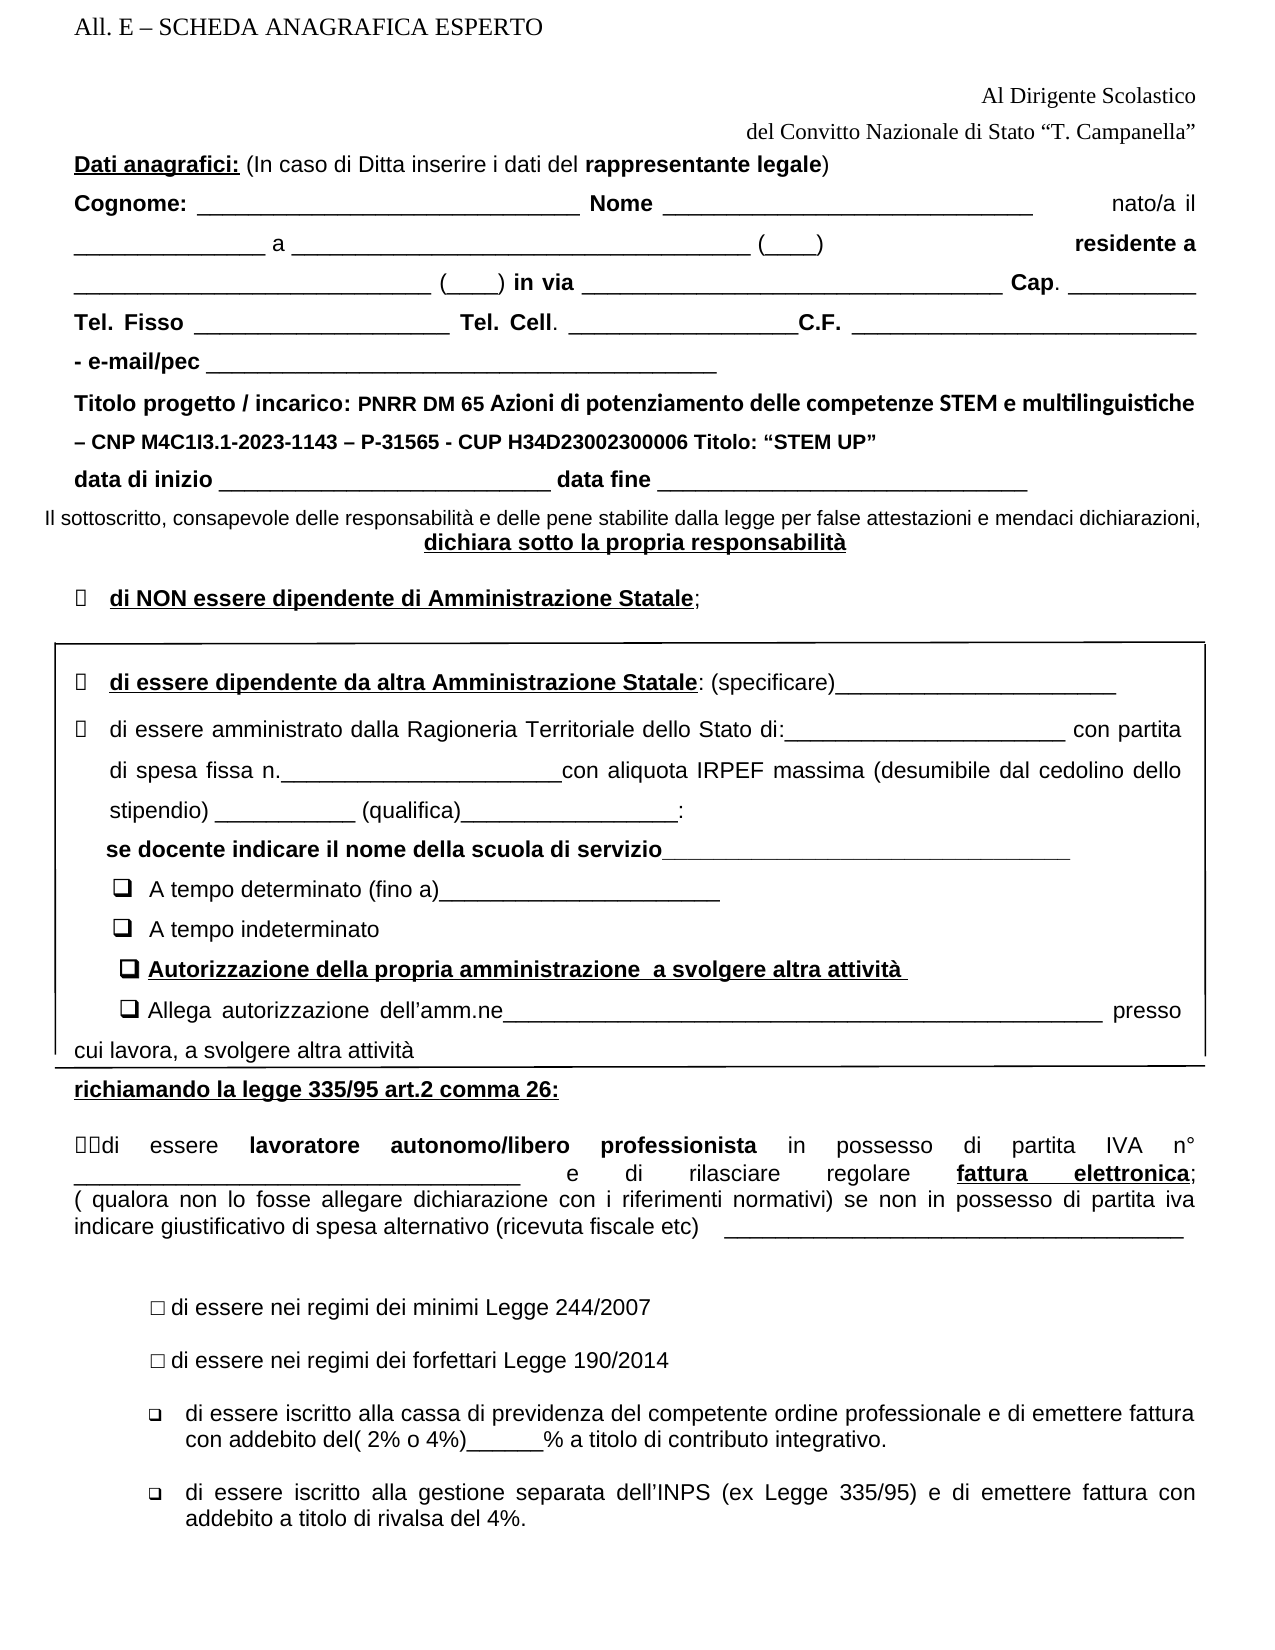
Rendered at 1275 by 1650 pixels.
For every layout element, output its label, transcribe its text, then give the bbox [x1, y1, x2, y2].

list Allega autorizzazione dell’amm.ne_______________________________________________ presso cui lavora, a svolgere altra attività [74, 997, 1181, 1063]
list di essere iscritto alla cassa di previdenza del competente ordine professionale e di emettere fattura con addebito del( 2% o 4%)______% a titolo di contributo integrativo. [148, 1400, 1196, 1452]
text  di essere amministrato dalla Ragioneria Territoriale dello Stato di:______________________ con partita di spesa fissa n.______________________con aliquota IRPEF massima (desumibile dal cedolino dello stipendio) ___________ (qualifica)_________________: [74, 713, 1181, 823]
text se docente indicare il nome della scuola di servizio________________________________ [74, 836, 1181, 863]
list Autorizzazione della propria amministrazione a svolgere altra attività [74, 956, 1181, 983]
text Cognome: ______________________________ Nome _____________________________ nato/a il _______________ a ____________________________________ (____) residente a ____________________________ (____) in via _________________________________ Cap. __________ Tel. Fisso ____________________ Tel. Cell. __________________C.F. ___________________________ - e-mail/pec ________________________________________ [74, 190, 1196, 374]
text Dati anagrafici: (In caso di Ditta inserire i dati del rappresentante legale) [74, 151, 1196, 177]
text Il sottoscritto, consapevole delle responsabilità e delle pene stabilite dalla legge per false attestazioni e mendaci dichiarazioni, [44, 505, 1211, 529]
text data di inizio __________________________ data fine _____________________________ [74, 466, 1196, 492]
list A tempo indeterminato [111, 916, 1181, 943]
text □ di essere nei regimi dei minimi Legge 244/2007 [74, 1294, 1196, 1321]
text Titolo progetto / incarico: PNRR DM 65 Azioni di potenziamento delle competenze STEM e multilinguistiche – CNP M4C1I3.1-2023-1143 – P-31565 - CUP H34D23002300006 Titolo: “STEM UP” [74, 387, 1196, 454]
text Al Dirigente Scolastico [74, 80, 1196, 109]
text dichiara sotto la propria responsabilità [74, 529, 1196, 556]
list A tempo determinato (fino a)______________________ [111, 876, 1181, 903]
text  di essere dipendente da altra Amministrazione Statale: (specificare)______________________ [74, 666, 1196, 697]
text richiamando la legge 335/95 art.2 comma 26: [74, 1076, 1196, 1102]
text □ di essere nei regimi dei forfettari Legge 190/2014 [74, 1347, 1196, 1373]
text di essere lavoratore autonomo/libero professionista in possesso di partita IVA n° ___________________________________ e di rilasciare regolare fattura elettronica; ( qualora non lo fosse allegare dichiarazione con i riferimenti normativi) se non in possesso di partita iva indicare giustificativo di spesa alternativo (ricevuta fiscale etc) ____________________________________ [74, 1129, 1196, 1239]
list di essere iscritto alla gestione separata dell’INPS (ex Legge 335/95) e di emettere fattura con addebito a titolo di rivalsa del 4%. [148, 1479, 1196, 1531]
text del Convitto Nazionale di Stato “T. Campanella” [74, 115, 1196, 144]
text  di NON essere dipendente di Amministrazione Statale; [74, 582, 1196, 613]
